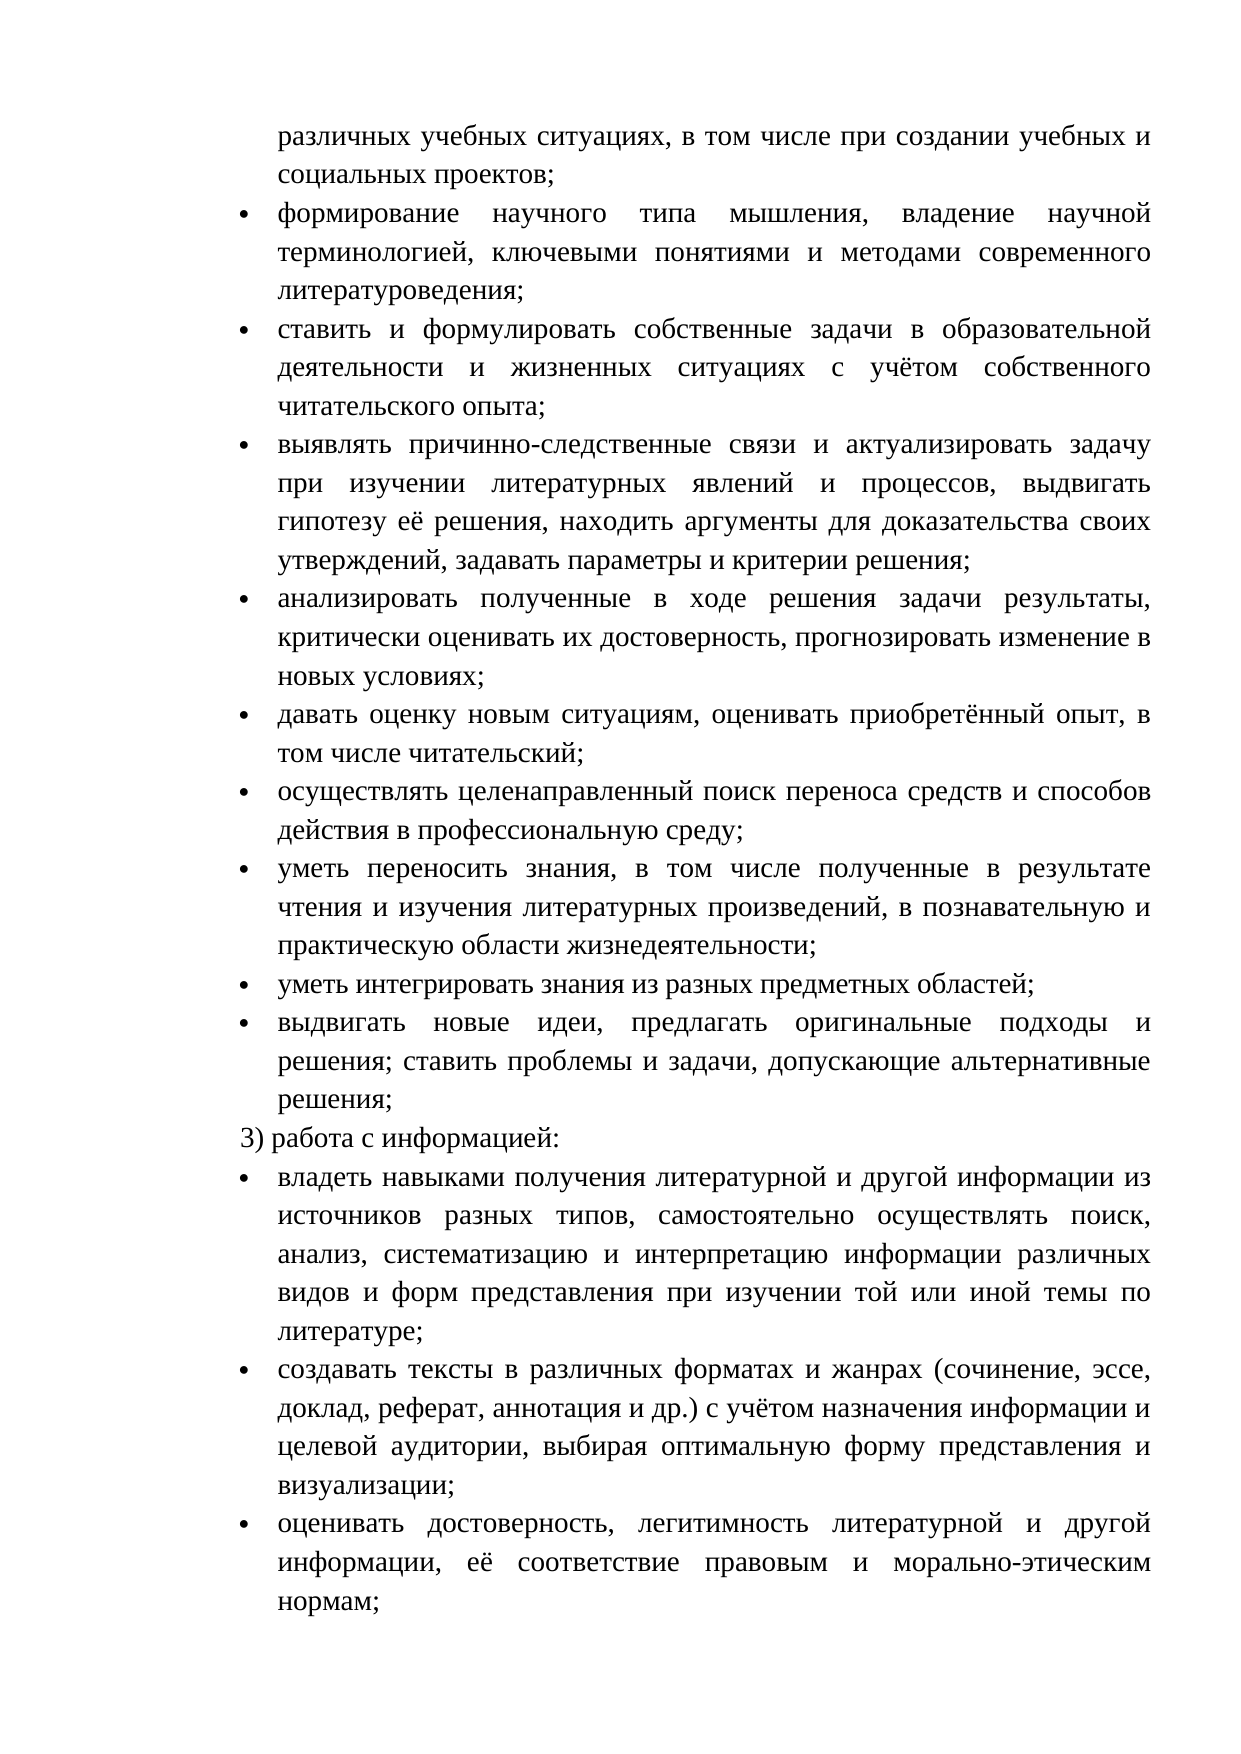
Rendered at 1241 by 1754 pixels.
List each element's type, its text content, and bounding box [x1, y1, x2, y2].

list уметь интегрировать знания из разных предметных областей; [240, 966, 1152, 999]
list выдвигать новые идеи, предлагать оригинальные подходы и решения; ставить проблемы и задачи, допускающие альтернативные решения; [240, 1004, 1152, 1115]
list осуществлять целенаправленный поиск переноса средств и способов действия в профессиональную среду; [240, 773, 1152, 845]
list создавать тексты в различных форматах и жанрах (сочинение, эссе, доклад, реферат, аннотация и др.) с учётом назначения информации и целевой аудитории, выбирая оптимальную форму представления и визуализации; [240, 1351, 1152, 1501]
list ставить и формулировать собственные задачи в образовательной деятельности и жизненных ситуациях с учётом собственного читательского опыта; [240, 311, 1152, 421]
list оценивать достоверность, легитимность литературной и другой информации, её соответствие правовым и морально-этическим нормам; [240, 1506, 1152, 1616]
list давать оценку новым ситуациям, оценивать приобретённый опыт, в том числе читательский; [240, 696, 1152, 768]
list формирование научного типа мышления, владение научной терминологией, ключевыми понятиями и методами современного литературоведения; [240, 195, 1152, 306]
list анализировать полученные в ходе решения задачи результаты, критически оценивать их достоверность, прогнозировать изменение в новых условиях; [240, 581, 1152, 691]
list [240, 118, 1152, 190]
list уметь переносить знания, в том числе полученные в результате чтения и изучения литературных произведений, в познавательную и практическую области жизнедеятельности; [240, 850, 1152, 961]
list выявлять причинно-следственные связи и актуализировать задачу при изучении литературных явлений и процессов, выдвигать гипотезу её решения, находить аргументы для доказательства своих утверждений, задавать параметры и критерии решения; [240, 426, 1152, 576]
text 3) работа с информацией: [177, 1120, 1152, 1154]
list владеть навыками получения литературной и другой информации из источников разных типов, самостоятельно осуществлять поиск, анализ, систематизацию и интерпретацию информации различных видов и форм представления при изучении той или иной темы по литературе; [240, 1159, 1152, 1346]
